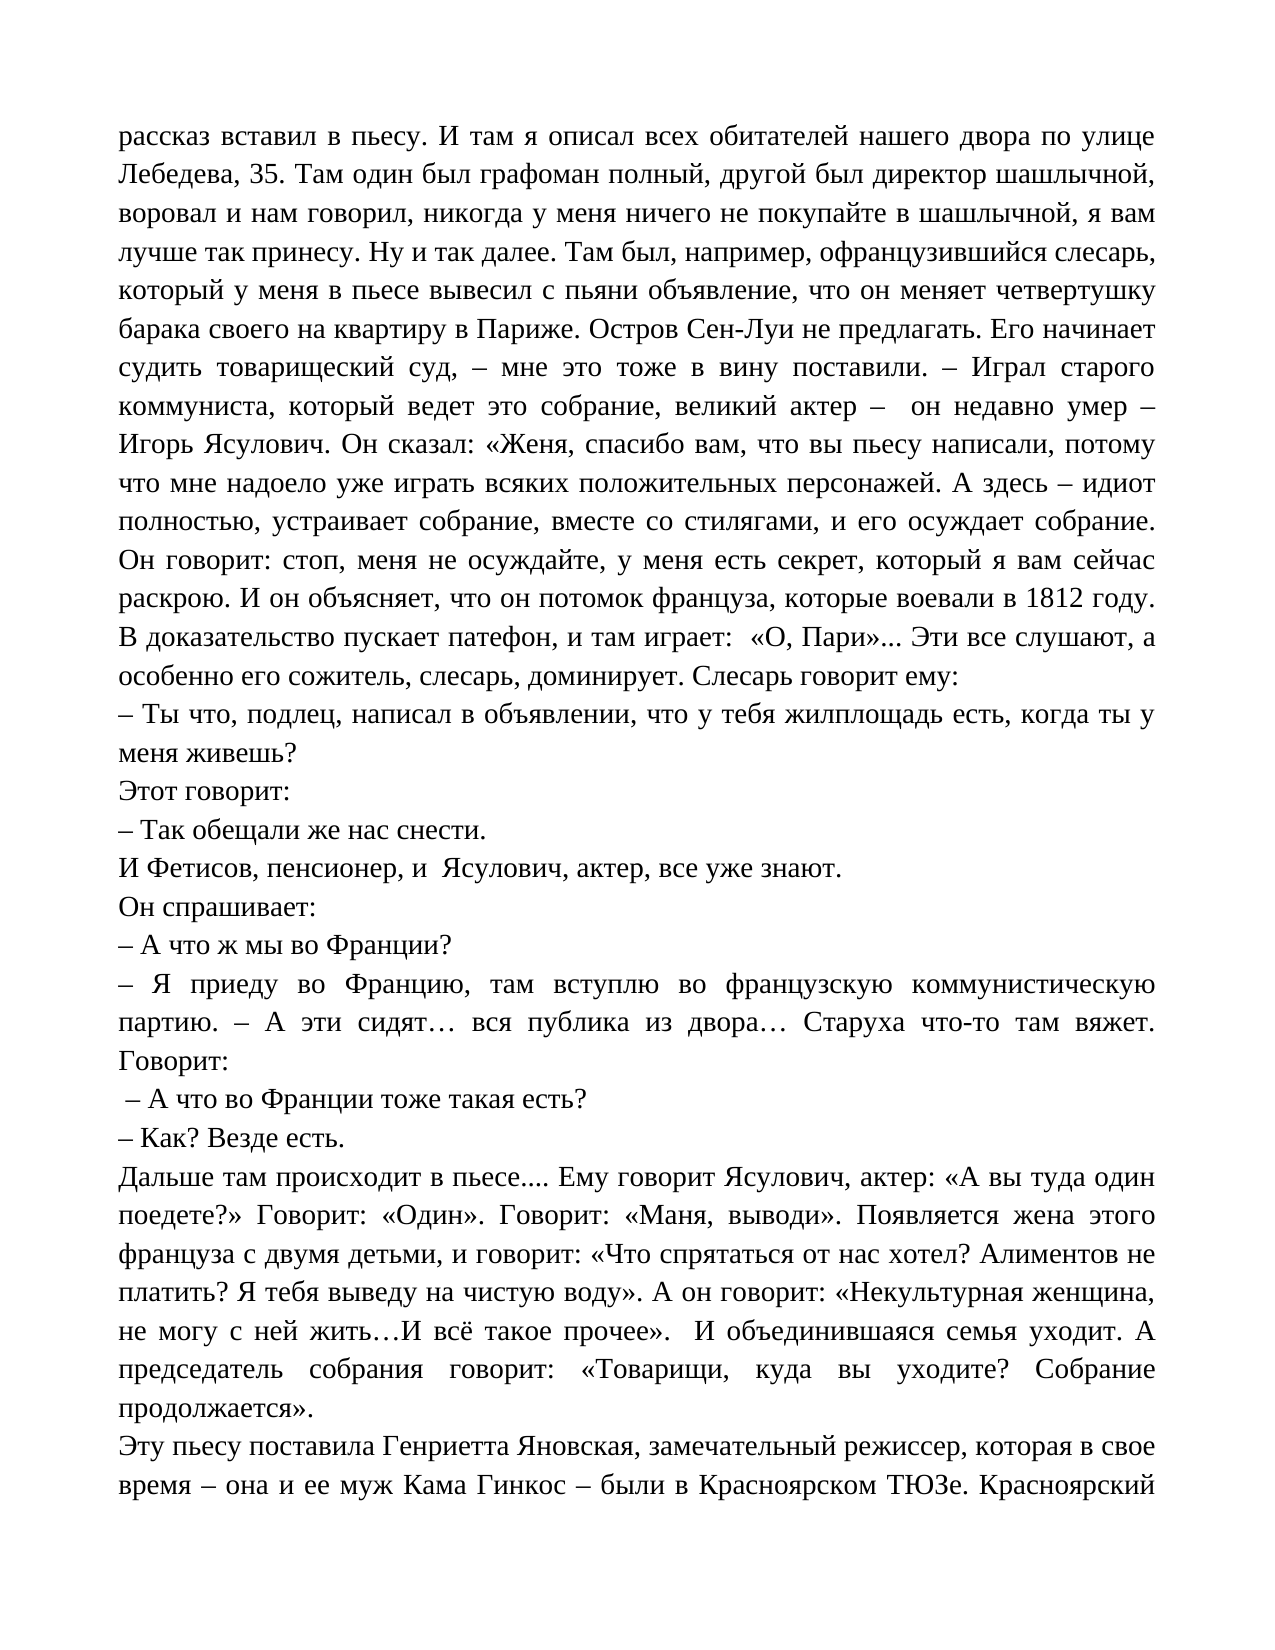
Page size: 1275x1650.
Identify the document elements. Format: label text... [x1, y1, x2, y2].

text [118, 118, 1157, 691]
text – Я приеду во Францию, там вступлю во французскую коммунистическую партию. – А эти сидят… вся публика из двора… Старуха что-то там вяжет. Говорит: [118, 966, 1157, 1077]
text – А что ж мы во Франции? [118, 927, 1157, 961]
text – Так обещали же нас снести. [118, 812, 1157, 845]
text Дальше там происходит в пьесе.... Ему говорит Ясулович, актер: «А вы туда один поедете?» Говорит: «Один». Говорит: «Маня, выводи». Появляется жена этого француза с двумя детьми, и говорит: «Что спрятаться от нас хотел? Алиментов не платить? Я тебя выведу на чистую воду». А он говорит: «Некультурная женщина, не могу с ней жить…И всё такое прочее». И объединившаяся семья уходит. А председатель собрания говорит: «Товарищи, куда вы уходите? Собрание продолжается». [118, 1159, 1157, 1423]
text Этот говорит: [118, 773, 1157, 807]
text – Ты что, подлец, написал в объявлении, что у тебя жилплощадь есть, когда ты у меня живешь? [118, 696, 1157, 768]
text – Как? Везде есть. [118, 1120, 1157, 1154]
text И Фетисов, пенсионер, и Ясулович, актер, все уже знают. [118, 850, 1157, 884]
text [118, 1428, 1157, 1501]
text Он спрашивает: [118, 889, 1157, 922]
text – А что во Франции тоже такая есть? [118, 1082, 1157, 1115]
